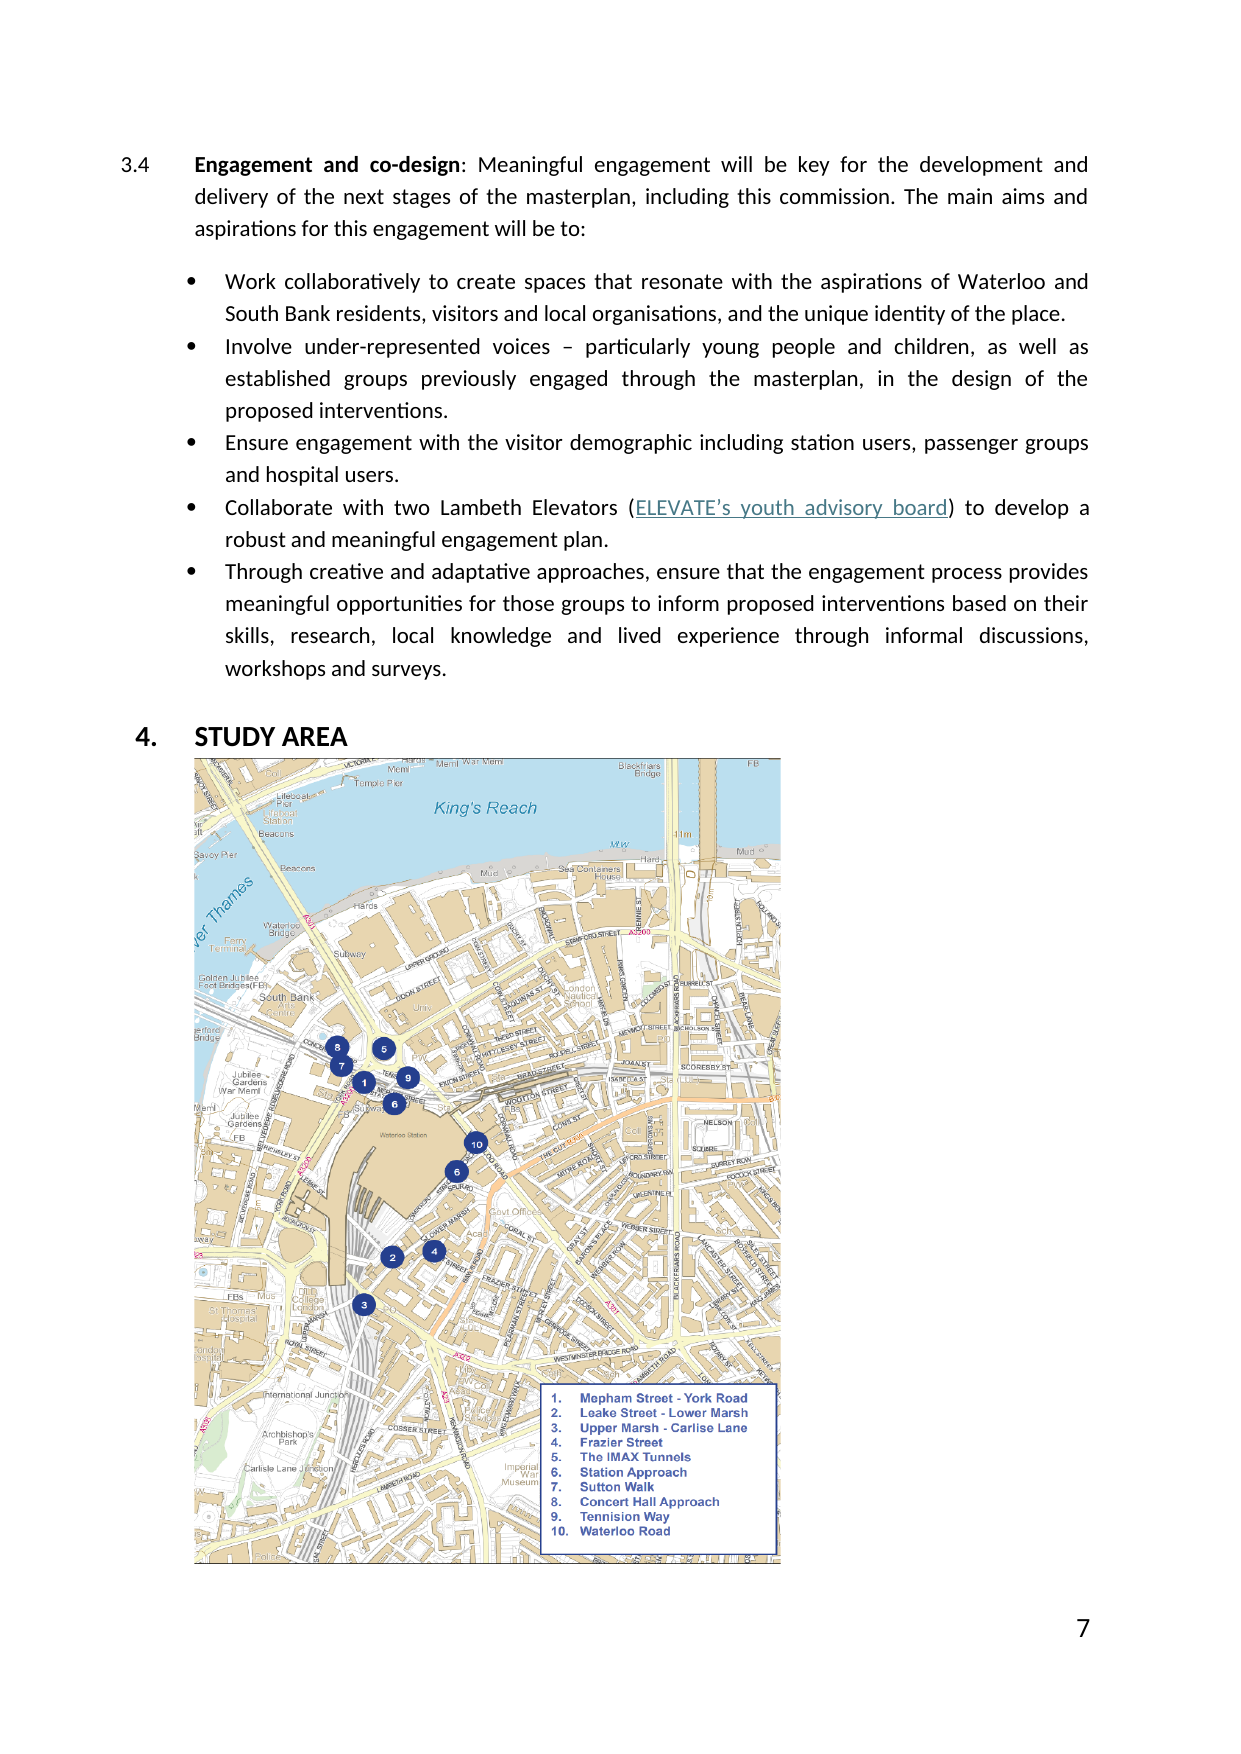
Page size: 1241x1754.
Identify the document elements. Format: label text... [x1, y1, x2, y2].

picture [194, 758, 781, 1564]
text 3.4 Engagement and co-design: Meaningful engagement will be key for the development and delivery of the next stages of the masterplan, including this commission. The main aims and aspirations for this engagement will be to: [120, 150, 1090, 242]
list STUDY AREA [135, 718, 1090, 754]
list Work collaboratively to create spaces that resonate with the aspirations of Waterloo and South Bank residents, visitors and local organisations, and the unique identity of the place. [187, 267, 1090, 328]
list Ensure engagement with the visitor demographic including station users, passenger groups and hospital users. [187, 428, 1090, 488]
list Collaborate with two Lambeth Elevators (ELEVATE’s youth advisory board) to develop a robust and meaningful engagement plan. [187, 493, 1090, 553]
list Involve under-represented voices – particularly young people and children, as well as established groups previously engaged through the masterplan, in the design of the proposed interventions. [187, 332, 1090, 424]
list Through creative and adaptative approaches, ensure that the engagement process provides meaningful opportunities for those groups to inform proposed interventions based on their skills, research, local knowledge and lived experience through informal discussions, workshops and surveys. [187, 557, 1090, 682]
